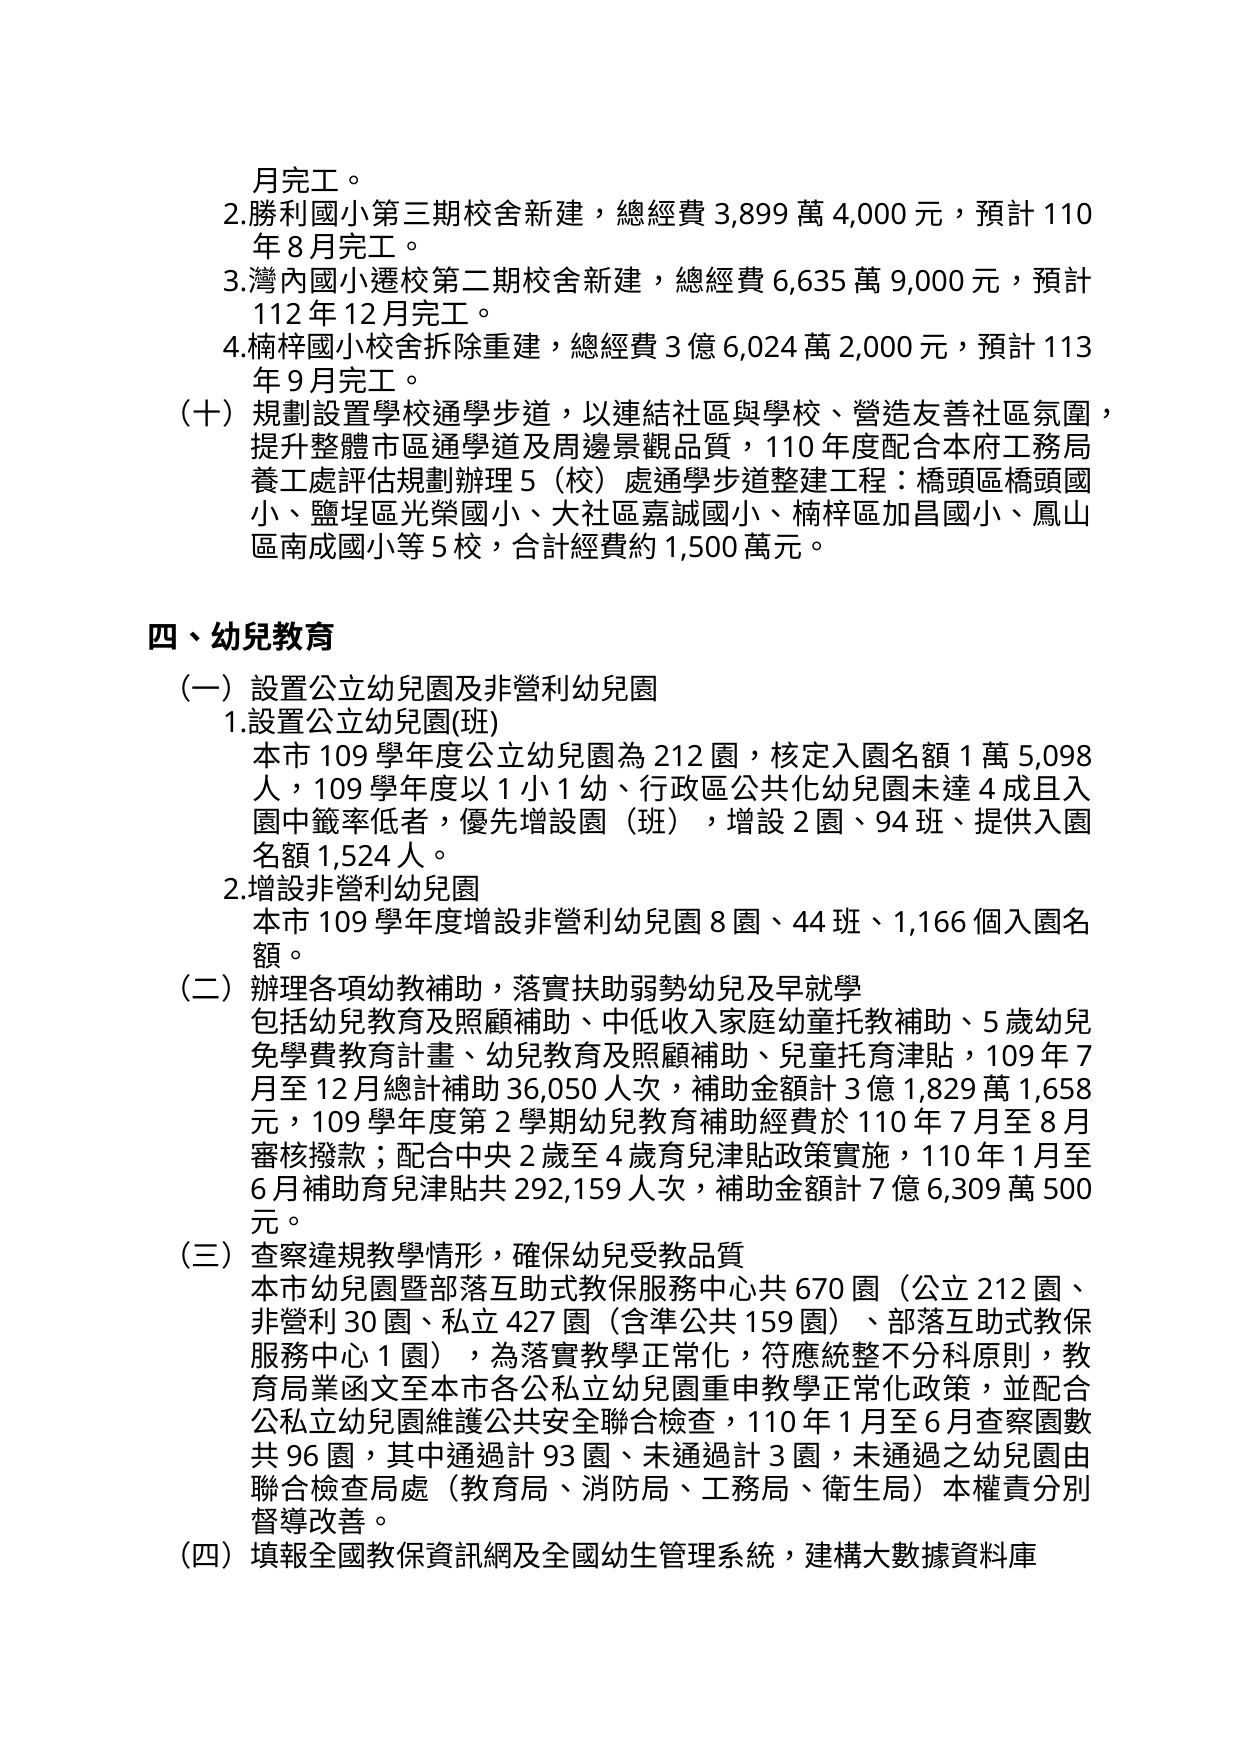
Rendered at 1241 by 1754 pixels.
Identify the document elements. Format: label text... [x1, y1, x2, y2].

text 1.設置公立幼兒園(班) 本市109學年度公立幼兒園為212園，核定入園名額1萬5,098人，109學年度以1小1幼、行政區公共化幼兒園未達4成且入園中籤率低者，優先增設園（班），增設2園、94班、提供入園名額1,524人。 [223, 706, 1092, 873]
text 2.增設非營利幼兒園 本市109學年度增設非營利幼兒園8園、44班、1,166個入園名額。 [223, 873, 1092, 973]
text 4.楠梓國小校舍拆除重建，總經費3億6,024萬2,000元，預計113年9月完工。 [223, 331, 1092, 398]
text （三）查察違規教學情形，確保幼兒受教品質 本市幼兒園暨部落互助式教保服務中心共670園（公立212園、非營利30園、私立427園（含準公共159園）、部落互助式教保服務中心1園），為落實教學正常化，符應統整不分科原則，教育局業函文至本市各公私立幼兒園重申教學正常化政策，並配合公私立幼兒園維護公共安全聯合檢查，110年1月至6月查察園數共96園，其中通過計93園、未通過計3園，未通過之幼兒園由聯合檢查局處（教育局、消防局、工務局、衛生局）本權責分別督導改善。 [162, 1239, 1092, 1539]
text （二）辦理各項幼教補助，落實扶助弱勢幼兒及早就學 包括幼兒教育及照顧補助、中低收入家庭幼童托教補助、5歲幼兒免學費教育計畫、幼兒教育及照顧補助、兒童托育津貼，109年7月至12月總計補助36,050人次，補助金額計3億1,829萬1,658元，109學年度第2學期幼兒教育補助經費於110年7月至8月審核撥款；配合中央2歲至4歲育兒津貼政策實施，110年1月至6月補助育兒津貼共292,159人次，補助金額計7億6,309萬500元。 [162, 973, 1092, 1239]
text 2.勝利國小第三期校舍新建，總經費3,899萬4,000元，預計110年8月完工。 [223, 198, 1092, 264]
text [162, 1539, 1092, 1573]
text （一）設置公立幼兒園及非營利幼兒園 [162, 673, 1092, 706]
text （十）規劃設置學校通學步道，以連結社區與學校、營造友善社區氛圍，提升整體市區通學道及周邊景觀品質，110年度配合本府工務局養工處評估規劃辦理5（校）處通學步道整建工程：橋頭區橋頭國小、鹽埕區光榮國小、大社區嘉誠國小、楠梓區加昌國小、鳳山區南成國小等5校，合計經費約1,500萬元。 [162, 398, 1092, 564]
text 3.灣內國小遷校第二期校舍新建，總經費6,635萬9,000元，預計112年12月完工。 [223, 264, 1092, 331]
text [223, 164, 1092, 198]
text 四、幼兒教育 [148, 598, 1092, 673]
